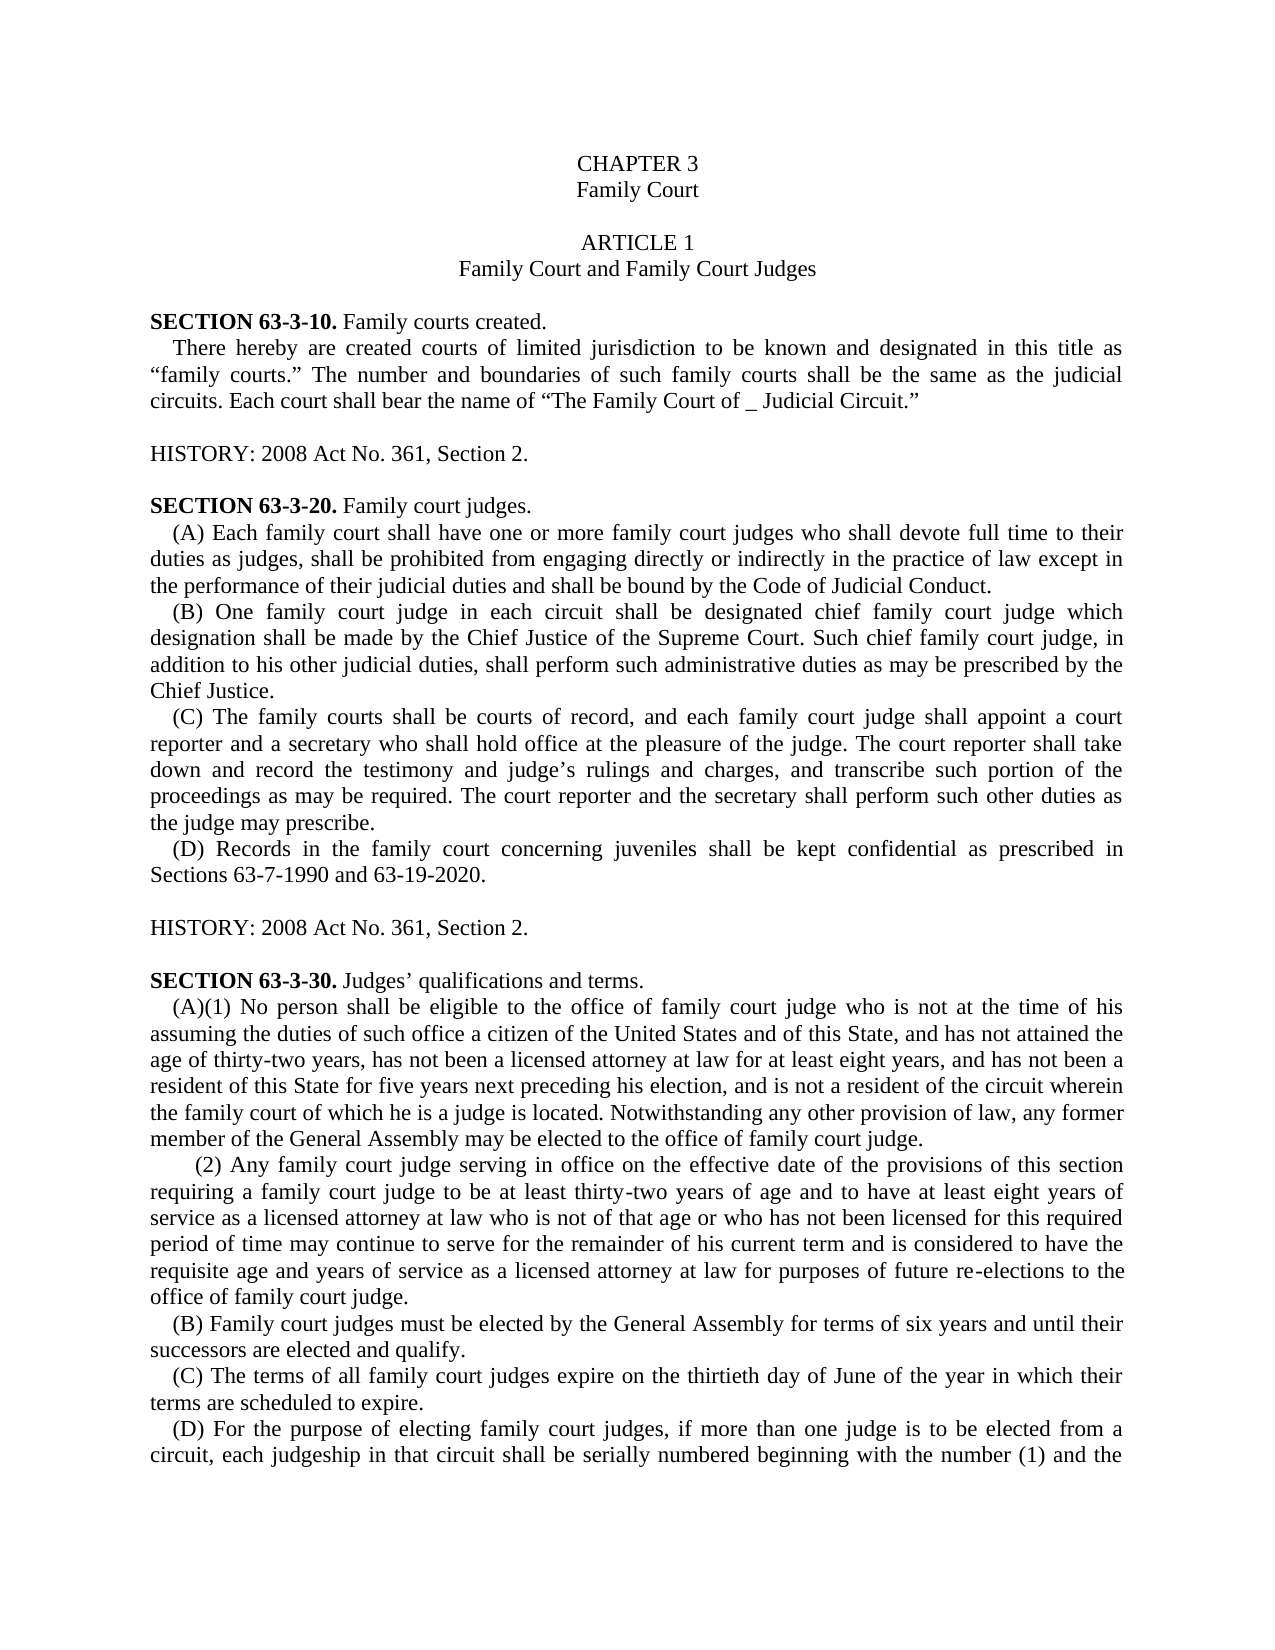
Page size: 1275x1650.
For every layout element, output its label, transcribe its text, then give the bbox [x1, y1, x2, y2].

text (A) Each family court shall have one or more family court judges who shall devote full time to their duties as judges, shall be prohibited from engaging directly or indirectly in the practice of law except in the performance of their judicial duties and shall be bound by the Code of Judicial Conduct. [150, 519, 1125, 598]
text SECTION 63-3-30. Judges’ qualifications and terms. [150, 967, 1125, 993]
text (2) Any family court judge serving in office on the effective date of the provisions of this section requiring a family court judge to be at least thirty-two years of age and to have at least eight years of service as a licensed attorney at law who is not of that age or who has not been licensed for this required period of time may continue to serve for the remainder of his current term and is considered to have the requisite age and years of service as a licensed attorney at law for purposes of future re-elections to the office of family court judge. [150, 1151, 1125, 1309]
text (C) The family courts shall be courts of record, and each family court judge shall appoint a court reporter and a secretary who shall hold office at the pleasure of the judge. The court reporter shall take down and record the testimony and judge’s rulings and charges, and transcribe such portion of the proceedings as may be required. The court reporter and the secretary shall perform such other duties as the judge may prescribe. [150, 703, 1125, 835]
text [150, 1415, 1125, 1468]
text (C) The terms of all family court judges expire on the thirtieth day of June of the year in which their terms are scheduled to expire. [150, 1362, 1125, 1415]
text Family Court [150, 176, 1125, 203]
text There hereby are created courts of limited jurisdiction to be known and designated in this title as “family courts.” The number and boundaries of such family courts shall be the same as the judicial circuits. Each court shall bear the name of “The Family Court of _ Judicial Circuit.” [150, 334, 1125, 413]
text SECTION 63-3-10. Family courts created. [150, 308, 1125, 334]
text ARTICLE 1 [150, 229, 1125, 255]
text HISTORY: 2008 Act No. 361, Section 2. [150, 914, 1125, 941]
text (D) Records in the family court concerning juveniles shall be kept confidential as prescribed in Sections 63-7-1990 and 63-19-2020. [150, 835, 1125, 888]
text (A)(1) No person shall be eligible to the office of family court judge who is not at the time of his assuming the duties of such office a citizen of the United States and of this State, and has not attained the age of thirty-two years, has not been a licensed attorney at law for at least eight years, and has not been a resident of this State for five years next preceding his election, and is not a resident of the circuit wherein the family court of which he is a judge is located. Notwithstanding any other provision of law, any former member of the General Assembly may be elected to the office of family court judge. [150, 993, 1125, 1151]
text CHAPTER 3 [150, 150, 1125, 176]
text (B) Family court judges must be elected by the General Assembly for terms of six years and until their successors are elected and qualify. [150, 1309, 1125, 1362]
text HISTORY: 2008 Act No. 361, Section 2. [150, 440, 1125, 466]
text SECTION 63-3-20. Family court judges. [150, 493, 1125, 519]
text Family Court and Family Court Judges [150, 255, 1125, 282]
text (B) One family court judge in each circuit shall be designated chief family court judge which designation shall be made by the Chief Justice of the Supreme Court. Such chief family court judge, in addition to his other judicial duties, shall perform such administrative duties as may be prescribed by the Chief Justice. [150, 598, 1125, 703]
